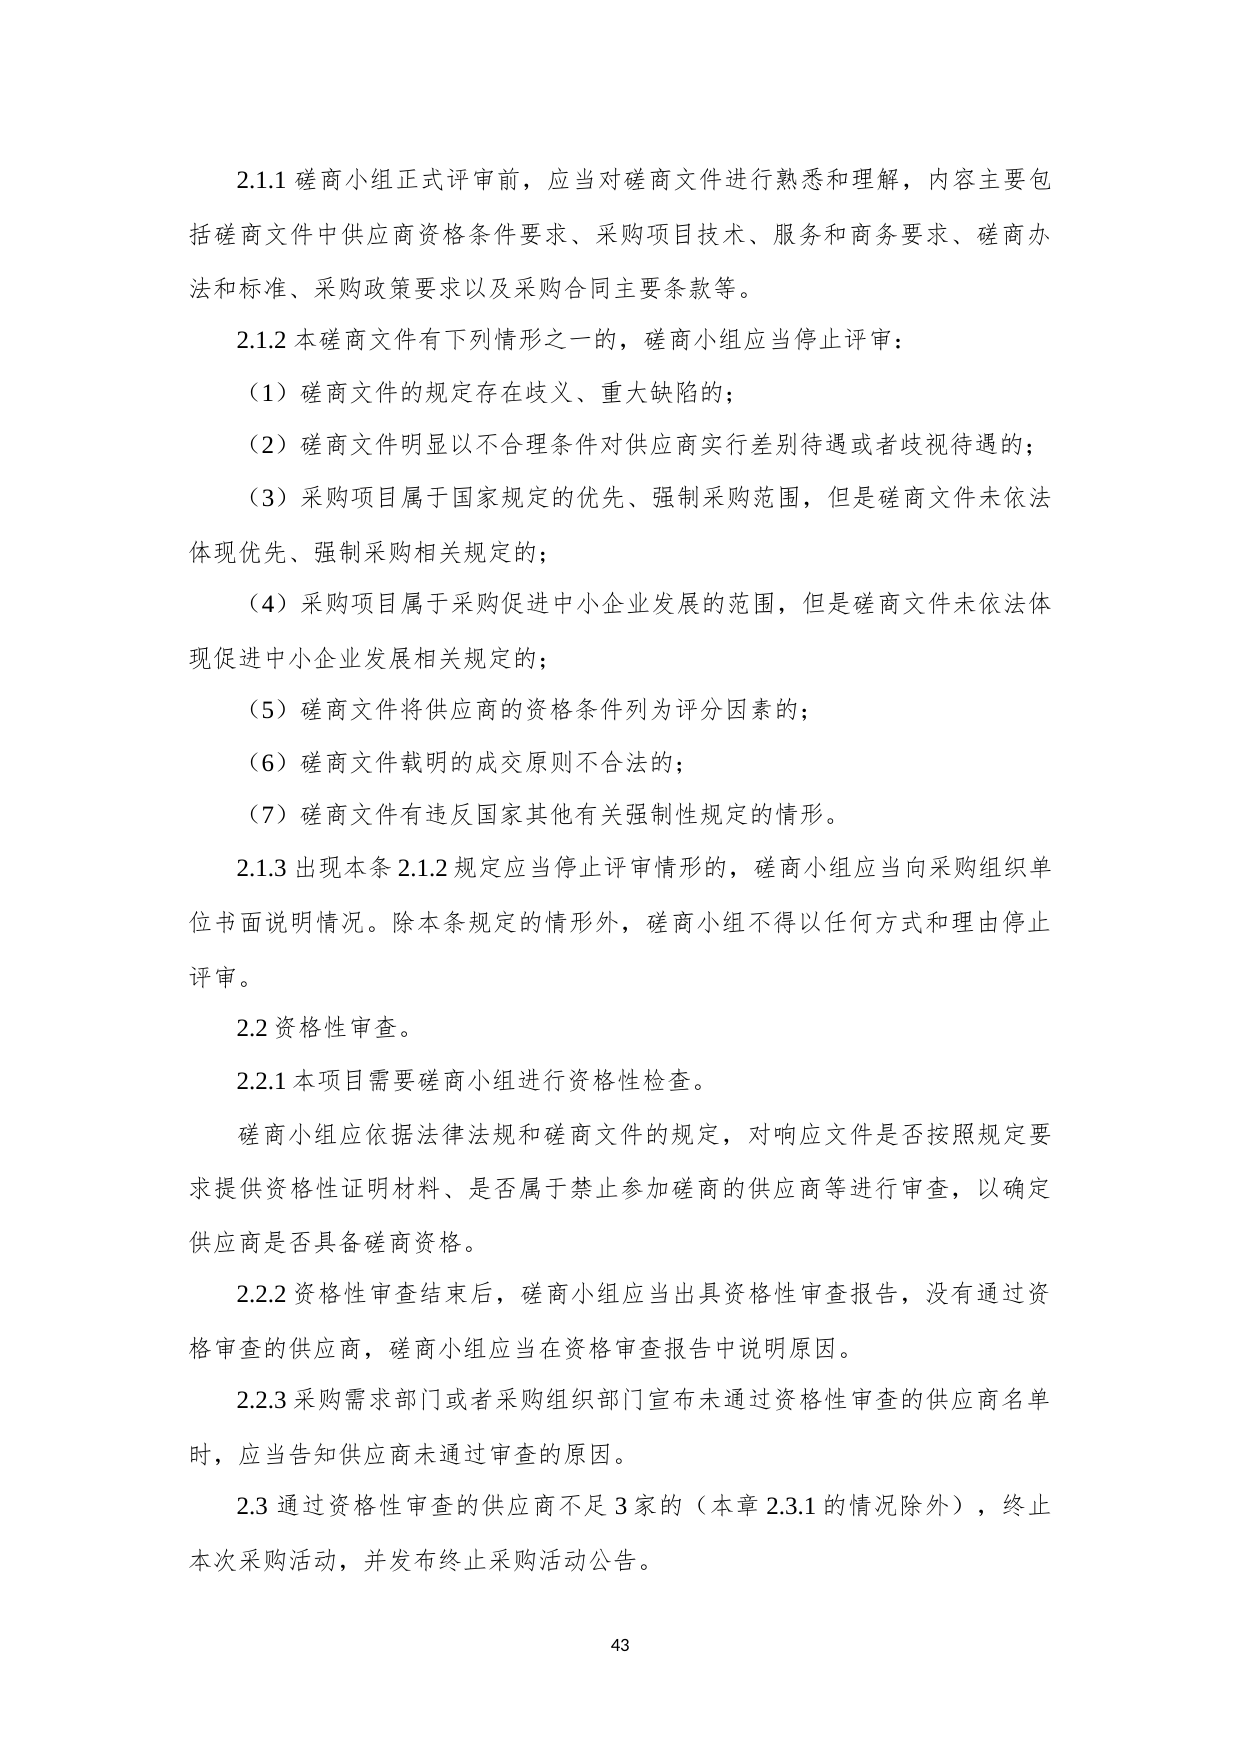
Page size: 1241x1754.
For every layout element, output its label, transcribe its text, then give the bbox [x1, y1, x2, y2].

text 2.2.1本项目需要磋商小组进行资格性检查。 [187, 1063, 1053, 1096]
text 2.3 通过资格性审查的供应商不足3家的（本章2.3.1的情况除外），终止本次采购活动，并发布终止采购活动公告。 [187, 1488, 1053, 1575]
text 2.1.3 出现本条2.1.2规定应当停止评审情形的，磋商小组应当向采购组织单位书面说明情况。除本条规定的情形外，磋商小组不得以任何方式和理由停止评审。 [187, 851, 1053, 992]
text （7）磋商文件有违反国家其他有关强制性规定的情形。 [187, 798, 1053, 830]
text （4）采购项目属于采购促进中小企业发展的范围，但是磋商文件未依法体现促进中小企业发展相关规定的； [187, 586, 1053, 673]
text （6）磋商文件载明的成交原则不合法的； [187, 745, 1053, 777]
text 磋商小组应依据法律法规和磋商文件的规定，对响应文件是否按照规定要求提供资格性证明材料、是否属于禁止参加磋商的供应商等进行审查，以确定供应商是否具备磋商资格。 [187, 1116, 1053, 1257]
text 2.2资格性审查。 [187, 1011, 1053, 1043]
text 2.2.2资格性审查结束后，磋商小组应当出具资格性审查报告，没有通过资格审查的供应商，磋商小组应当在资格审查报告中说明原因。 [187, 1276, 1053, 1363]
text （3）采购项目属于国家规定的优先、强制采购范围，但是磋商文件未依法体现优先、强制采购相关规定的； [187, 481, 1053, 567]
text （5）磋商文件将供应商的资格条件列为评分因素的； [187, 692, 1053, 725]
text 2.2.3采购需求部门或者采购组织部门宣布未通过资格性审查的供应商名单时，应当告知供应商未通过审查的原因。 [187, 1382, 1053, 1469]
text 2.1.2 本磋商文件有下列情形之一的，磋商小组应当停止评审： [187, 322, 1053, 354]
text 2.1.1 磋商小组正式评审前，应当对磋商文件进行熟悉和理解，内容主要包括磋商文件中供应商资格条件要求、采购项目技术、服务和商务要求、磋商办法和标准、采购政策要求以及采购合同主要条款等。 [187, 162, 1053, 303]
text （1）磋商文件的规定存在歧义、重大缺陷的； [187, 375, 1053, 407]
text （2）磋商文件明显以不合理条件对供应商实行差别待遇或者歧视待遇的； [187, 428, 1053, 460]
